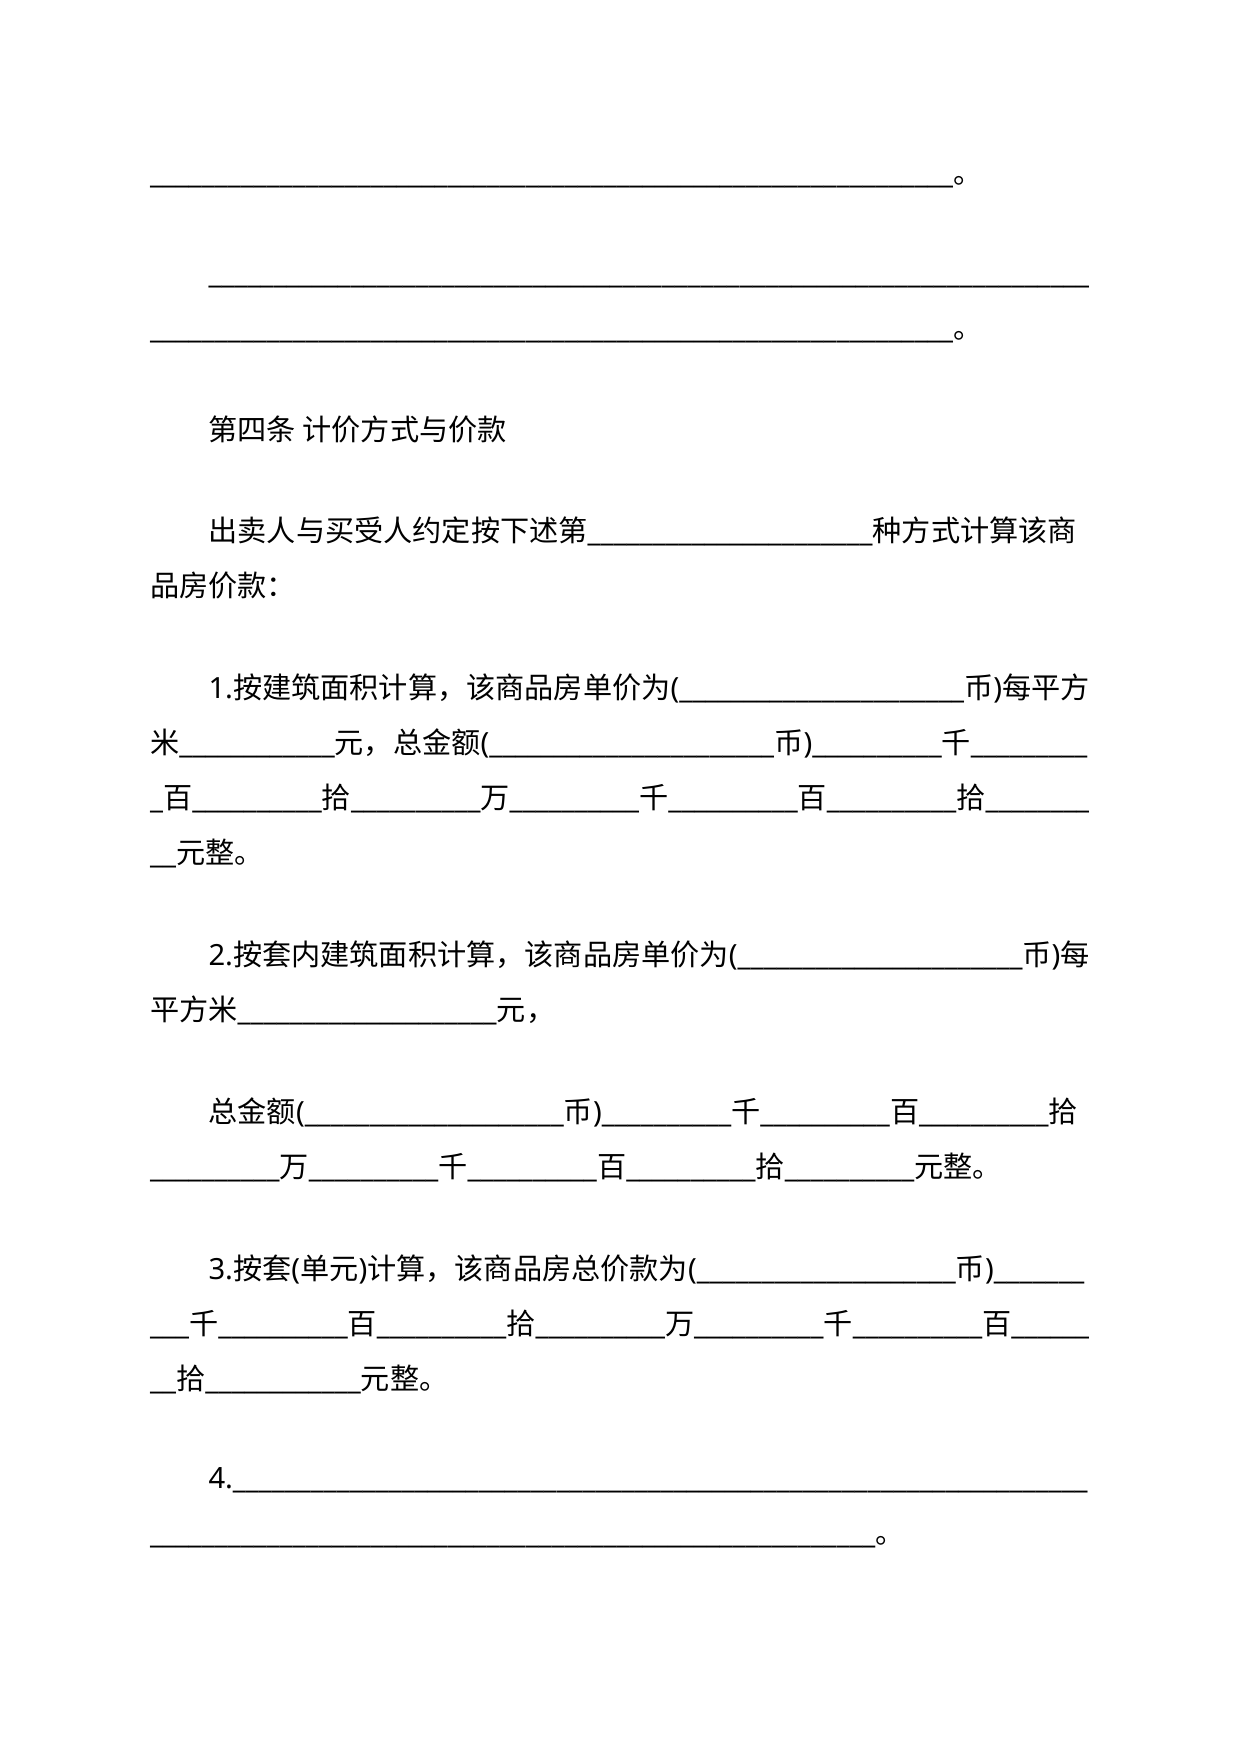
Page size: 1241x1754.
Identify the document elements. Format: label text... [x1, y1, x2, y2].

text 出卖人与买受人约定按下述第______________________种方式计算该商品房价款： [150, 508, 1090, 605]
text 第四条 计价方式与价款 [150, 406, 1090, 448]
text 2.按套内建筑面积计算，该商品房单价为(______________________币)每平方米____________________元， [150, 932, 1090, 1029]
text 总金额(____________________币)__________千__________百__________拾__________万__________千__________百__________拾__________元整。 [150, 1089, 1090, 1186]
text 4.__________________________________________________________________________________________________________________________。 [150, 1458, 1090, 1552]
text 1.按建筑面积计算，该商品房单价为(______________________币)每平方米____________元，总金额(______________________币)__________千__________百__________拾__________万__________千__________百__________拾__________元整。 [150, 665, 1090, 872]
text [150, 252, 1090, 347]
text 3.按套(单元)计算，该商品房总价款为(____________________币)__________千__________百__________拾__________万__________千__________百________拾____________元整。 [150, 1246, 1090, 1398]
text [150, 150, 1090, 192]
